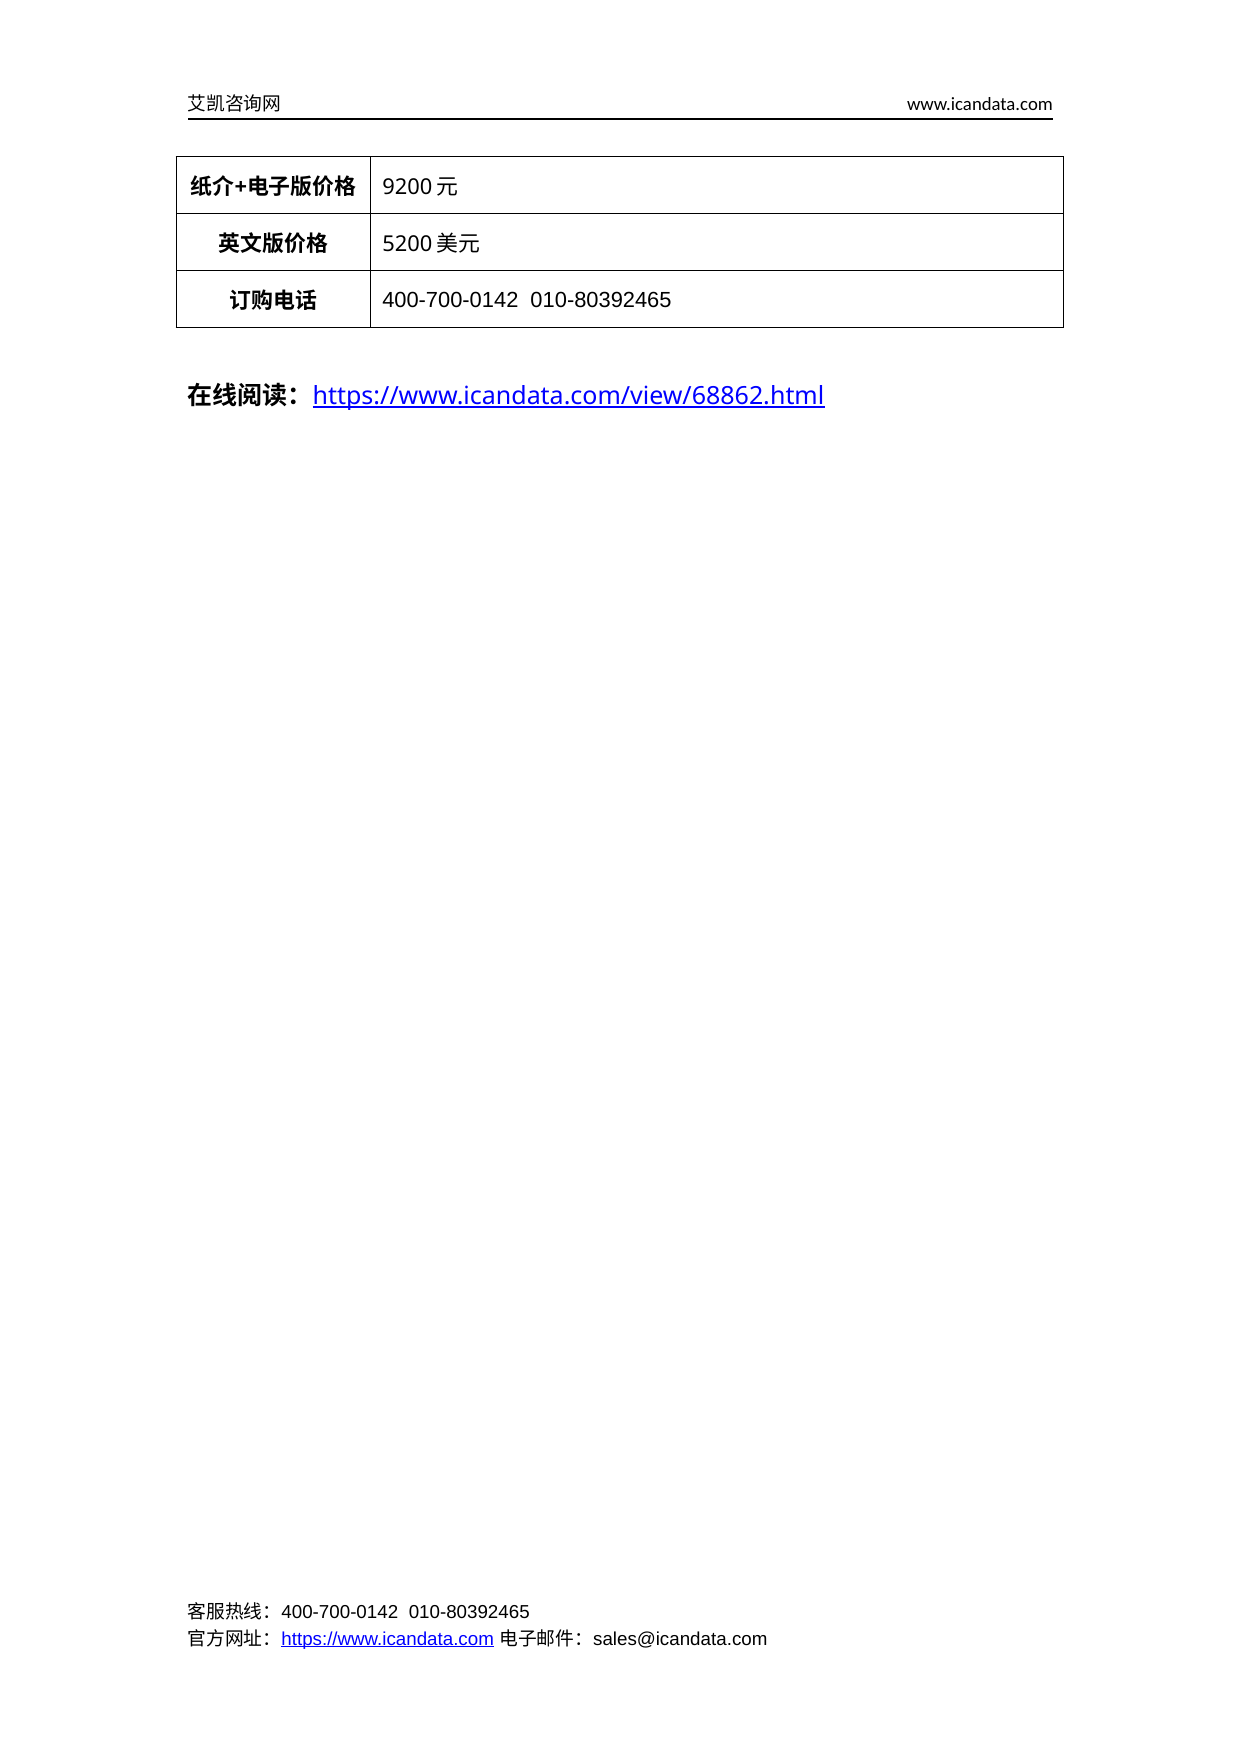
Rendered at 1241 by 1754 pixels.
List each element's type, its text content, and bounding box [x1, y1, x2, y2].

table_cell 9200元 [371, 157, 1063, 213]
table_cell 订购电话 [177, 271, 370, 327]
table_cell 英文版价格 [177, 214, 370, 270]
table_cell 5200美元 [371, 214, 1063, 270]
table_cell 400-700-0142 010-80392465 [371, 271, 1063, 327]
table_cell 纸介+电子版价格 [177, 157, 370, 213]
text 在线阅读：https://www.icandata.com/view/68862.html [187, 361, 1053, 426]
